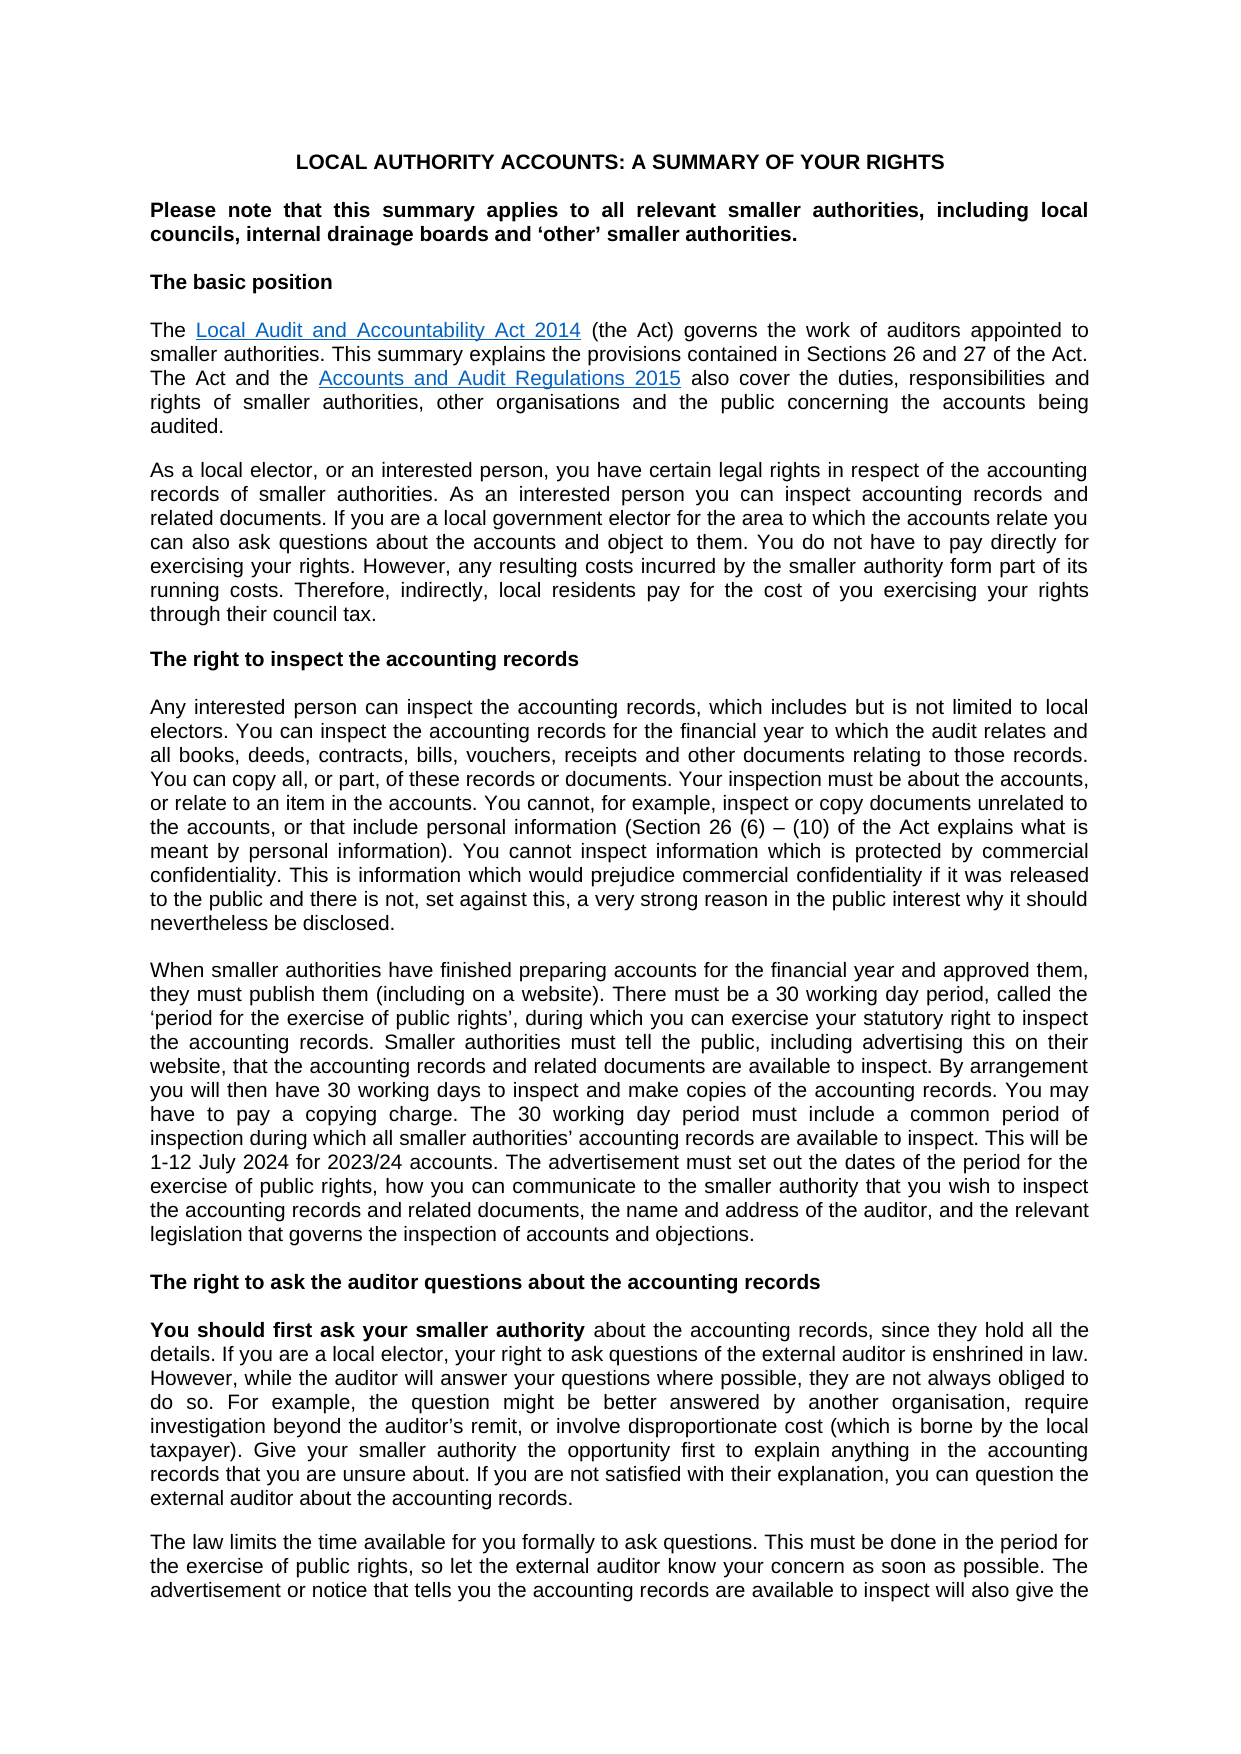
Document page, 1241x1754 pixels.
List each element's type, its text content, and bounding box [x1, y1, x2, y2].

text When smaller authorities have finished preparing accounts for the financial year and approved them, they must publish them (including on a website). There must be a 30 working day period, called the ‘period for the exercise of public rights’, during which you can exercise your statutory right to inspect the accounting records. Smaller authorities must tell the public, including advertising this on their website, that the accounting records and related documents are available to inspect. By arrangement you will then have 30 working days to inspect and make copies of the accounting records. You may have to pay a copying charge. The 30 working day period must include a common period of inspection during which all smaller authorities’ accounting records are available to inspect. This will be 1-12 July 2024 for 2023/24 accounts. The advertisement must set out the dates of the period for the exercise of public rights, how you can communicate to the smaller authority that you wish to inspect the accounting records and related documents, the name and address of the auditor, and the relevant legislation that governs the inspection of accounts and objections. [150, 958, 1090, 1246]
text You should first ask your smaller authority about the accounting records, since they hold all the details. If you are a local elector, your right to ask questions of the external auditor is enshrined in law. However, while the auditor will answer your questions where possible, they are not always obliged to do so. For example, the question might be better answered by another organisation, require investigation beyond the auditor’s remit, or involve disproportionate cost (which is borne by the local taxpayer). Give your smaller authority the opportunity first to explain anything in the accounting records that you are unsure about. If you are not satisfied with their explanation, you can question the external auditor about the accounting records. [150, 1318, 1090, 1509]
text Any interested person can inspect the accounting records, which includes but is not limited to local electors. You can inspect the accounting records for the financial year to which the audit relates and all books, deeds, contracts, bills, vouchers, receipts and other documents relating to those records. You can copy all, or part, of these records or documents. Your inspection must be about the accounts, or relate to an item in the accounts. You cannot, for example, inspect or copy documents unrelated to the accounts, or that include personal information (Section 26 (6) – (10) of the Act explains what is meant by personal information). You cannot inspect information which is protected by commercial confidentiality. This is information which would prejudice commercial confidentiality if it was released to the public and there is not, set against this, a very strong reason in the public interest why it should nevertheless be disclosed. [150, 695, 1090, 934]
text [150, 1530, 1090, 1602]
text The right to ask the auditor questions about the accounting records [150, 1270, 1090, 1294]
text The Local Audit and Accountability Act 2014 (the Act) governs the work of auditors appointed to smaller authorities. This summary explains the provisions contained in Sections 26 and 27 of the Act. The Act and the Accounts and Audit Regulations 2015 also cover the duties, responsibilities and rights of smaller authorities, other organisations and the public concerning the accounts being audited. [150, 318, 1090, 437]
text Please note that this summary applies to all relevant smaller authorities, including local councils, internal drainage boards and ‘other’ smaller authorities. [150, 198, 1090, 246]
text The right to inspect the accounting records [150, 647, 1090, 671]
text The basic position [150, 270, 1090, 294]
text As a local elector, or an interested person, you have certain legal rights in respect of the accounting records of smaller authorities. As an interested person you can inspect accounting records and related documents. If you are a local government elector for the area to which the accounts relate you can also ask questions about the accounts and object to them. You do not have to pay directly for exercising your rights. However, any resulting costs incurred by the smaller authority form part of its running costs. Therefore, indirectly, local residents pay for the cost of you exercising your rights through their council tax. [150, 458, 1090, 626]
text LOCAL AUTHORITY ACCOUNTS: A SUMMARY OF YOUR RIGHTS [150, 150, 1090, 174]
